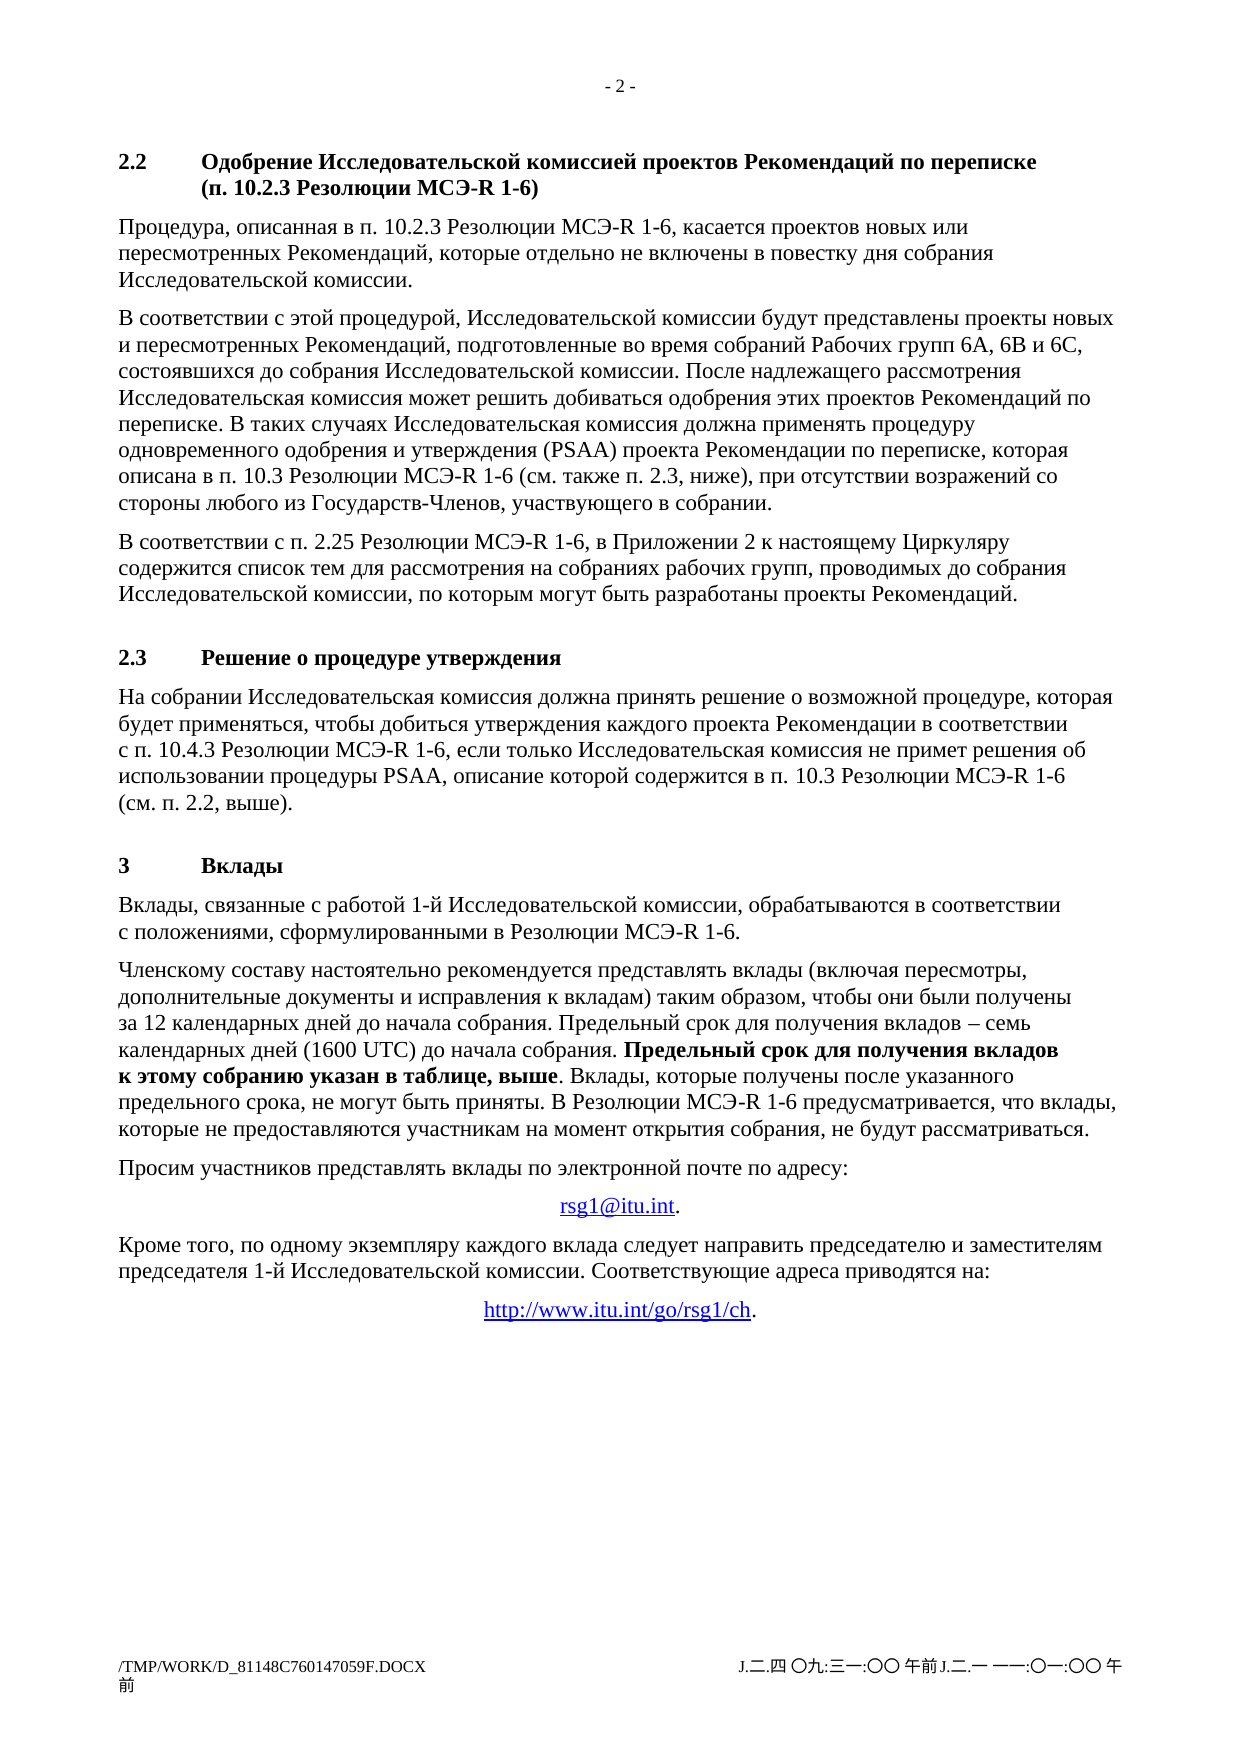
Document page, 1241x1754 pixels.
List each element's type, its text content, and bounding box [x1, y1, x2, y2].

subtitle 3 Вклады [118, 852, 1122, 879]
text Членскому составу настоятельно рекомендуется представлять вклады (включая пересмотры, дополнительные документы и исправления к вкладам) таким образом, чтобы они были получены за 12 календарных дней до начала собрания. Предельный срок для получения вкладов – семь календарных дней (1600 UTC) до начала собрания. Предельный срок для получения вкладов к этому собранию указан в таблице, выше. Вклады, которые получены после указанного предельного срока, не могут быть приняты. В Резолюции МСЭ-R 1-6 предусматривается, что вклады, которые не предоставляются участникам на момент открытия собрания, не будут рассматриваться. [118, 957, 1122, 1141]
text http://www.itu.int/go/rsg1/ch. [118, 1296, 1122, 1323]
subtitle 2.2 Одобрение Исследовательской комиссией проектов Рекомендаций по переписке (п. 10.2.3 Резолюции МСЭ-R 1-6) [118, 148, 1122, 200]
text Процедура, описанная в п. 10.2.3 Резолюции МСЭ-R 1-6, касается проектов новых или пересмотренных Рекомендаций, которые отдельно не включены в повестку дня собрания Исследовательской комиссии. [118, 213, 1122, 292]
text Просим участников представлять вклады по электронной почте по адресу: [118, 1153, 1122, 1180]
text rsg1@itu.int. [118, 1192, 1122, 1219]
text На собрании Исследовательская комиссия должна принять решение о возможной процедуре, которая будет применяться, чтобы добиться утверждения каждого проекта Рекомендации в соответствии с п. 10.4.3 Резолюции МСЭ-R 1-6, если только Исследовательская комиссия не примет решения об использовании процедуры PSAA, описание которой содержится в п. 10.3 Резолюции МСЭ-R 1-6 (см. п. 2.2, выше). [118, 683, 1122, 815]
text В соответствии с этой процедурой, Исследовательской комиссии будут представлены проекты новых и пересмотренных Рекомендаций, подготовленные во время собраний Рабочих групп 6А, 6В и 6С, состоявшихся до собрания Исследовательской комиссии. После надлежащего рассмотрения Исследовательская комиссия может решить добиваться одобрения этих проектов Рекомендаций по переписке. В таких случаях Исследовательская комиссия должна применять процедуру одновременного одобрения и утверждения (PSAA) проекта Рекомендации по переписке, которая описана в п. 10.3 Резолюции МСЭ-R 1-6 (см. также п. 2.3, ниже), при отсутствии возражений со стороны любого из Государств-Членов, участвующего в собрании. [118, 304, 1122, 515]
text В соответствии с п. 2.25 Резолюции МСЭ-R 1-6, в Приложении 2 к настоящему Циркуляру содержится список тем для рассмотрения на собраниях рабочих групп, проводимых до собрания Исследовательской комиссии, по которым могут быть разработаны проекты Рекомендаций. [118, 528, 1122, 607]
subtitle 2.3 Решение о процедуре утверждения [118, 644, 1122, 671]
text Вклады, связанные с работой 1-й Исследовательской комиссии, обрабатываются в соответствии с положениями, сформулированными в Резолюции МСЭ-R 1-6. [118, 891, 1122, 944]
text Кроме того, по одному экземпляру каждого вклада следует направить председателю и заместителям председателя 1-й Исследовательской комиссии. Соответствующие адреса приводятся на: [118, 1231, 1122, 1284]
